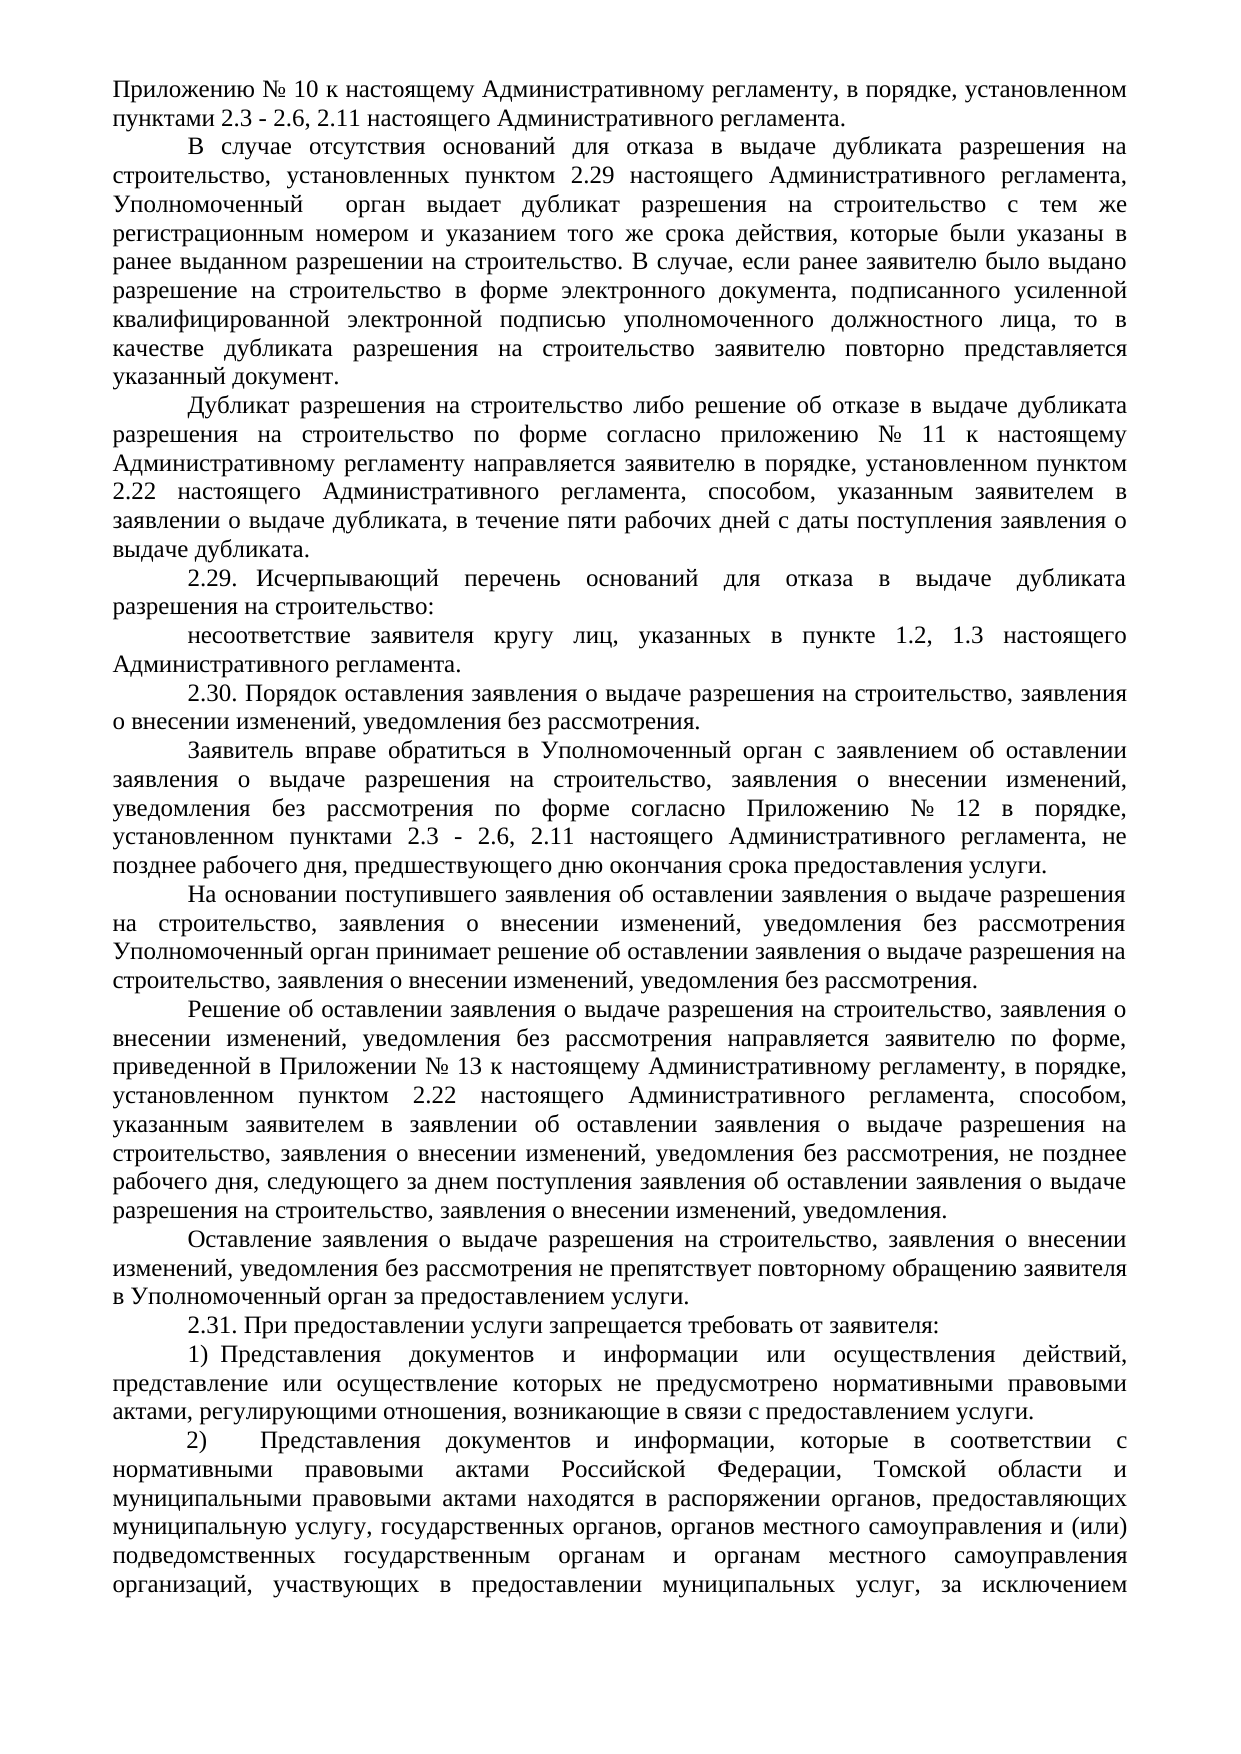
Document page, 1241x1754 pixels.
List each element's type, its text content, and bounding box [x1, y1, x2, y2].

text 2.29. Исчерпывающий перечень оснований для отказа в выдаче дубликата разрешения на строительство: [112, 563, 1127, 620]
text 2.30. Порядок оставления заявления о выдаче разрешения на строительство, заявления о внесении изменений, уведомления без рассмотрения. [112, 678, 1128, 735]
list Представления документов и информации или осуществления действий, представление или осуществление которых не предусмотрено нормативными правовыми актами, регулирующими отношения, возникающие в связи с предоставлением услуги. [112, 1339, 1128, 1425]
text Дубликат разрешения на строительство либо решение об отказе в выдаче дубликата разрешения на строительство по форме согласно приложению № 11 к настоящему Административному регламенту направляется заявителю в порядке, установленном пунктом 2.22 настоящего Административного регламента, способом, указанным заявителем в заявлении о выдаче дубликата, в течение пяти рабочих дней с даты поступления заявления о выдаче дубликата. [112, 390, 1128, 563]
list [112, 1425, 1128, 1598]
text несоответствие заявителя кругу лиц, указанных в пункте 1.2, 1.3 настоящего Административного регламента. [112, 620, 1128, 678]
text Заявитель вправе обратиться в Уполномоченный орган с заявлением об оставлении заявления о выдаче разрешения на строительство, заявления о внесении изменений, уведомления без рассмотрения по форме согласно Приложению № 12 в порядке, установленном пунктами 2.3 - 2.6, 2.11 настоящего Административного регламента, не позднее рабочего дня, предшествующего дню окончания срока предоставления услуги. [112, 735, 1128, 879]
text 2.31. При предоставлении услуги запрещается требовать от заявителя: [112, 1310, 1128, 1339]
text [112, 74, 1128, 131]
text Оставление заявления о выдаче разрешения на строительство, заявления о внесении изменений, уведомления без рассмотрения не препятствует повторному обращению заявителя в Уполномоченный орган за предоставлением услуги. [112, 1224, 1128, 1310]
text Решение об оставлении заявления о выдаче разрешения на строительство, заявления о внесении изменений, уведомления без рассмотрения направляется заявителю по форме, приведенной в Приложении № 13 к настоящему Административному регламенту, в порядке, установленном пунктом 2.22 настоящего Административного регламента, способом, указанным заявителем в заявлении об оставлении заявления о выдаче разрешения на строительство, заявления о внесении изменений, уведомления без рассмотрения, не позднее рабочего дня, следующего за днем поступления заявления об оставлении заявления о выдаче разрешения на строительство, заявления о внесении изменений, уведомления. [112, 994, 1127, 1224]
text На основании поступившего заявления об оставлении заявления о выдаче разрешения на строительство, заявления о внесении изменений, уведомления без рассмотрения Уполномоченный орган принимает решение об оставлении заявления о выдаче разрешения на строительство, заявления о внесении изменений, уведомления без рассмотрения. [112, 879, 1127, 994]
text В случае отсутствия оснований для отказа в выдаче дубликата разрешения на строительство, установленных пунктом 2.29 настоящего Административного регламента, Уполномоченный орган выдает дубликат разрешения на строительство с тем же регистрационным номером и указанием того же срока действия, которые были указаны в ранее выданном разрешении на строительство. В случае, если ранее заявителю было выдано разрешение на строительство в форме электронного документа, подписанного усиленной квалифицированной электронной подписью уполномоченного должностного лица, то в качестве дубликата разрешения на строительство заявителю повторно представляется указанный документ. [112, 131, 1128, 390]
